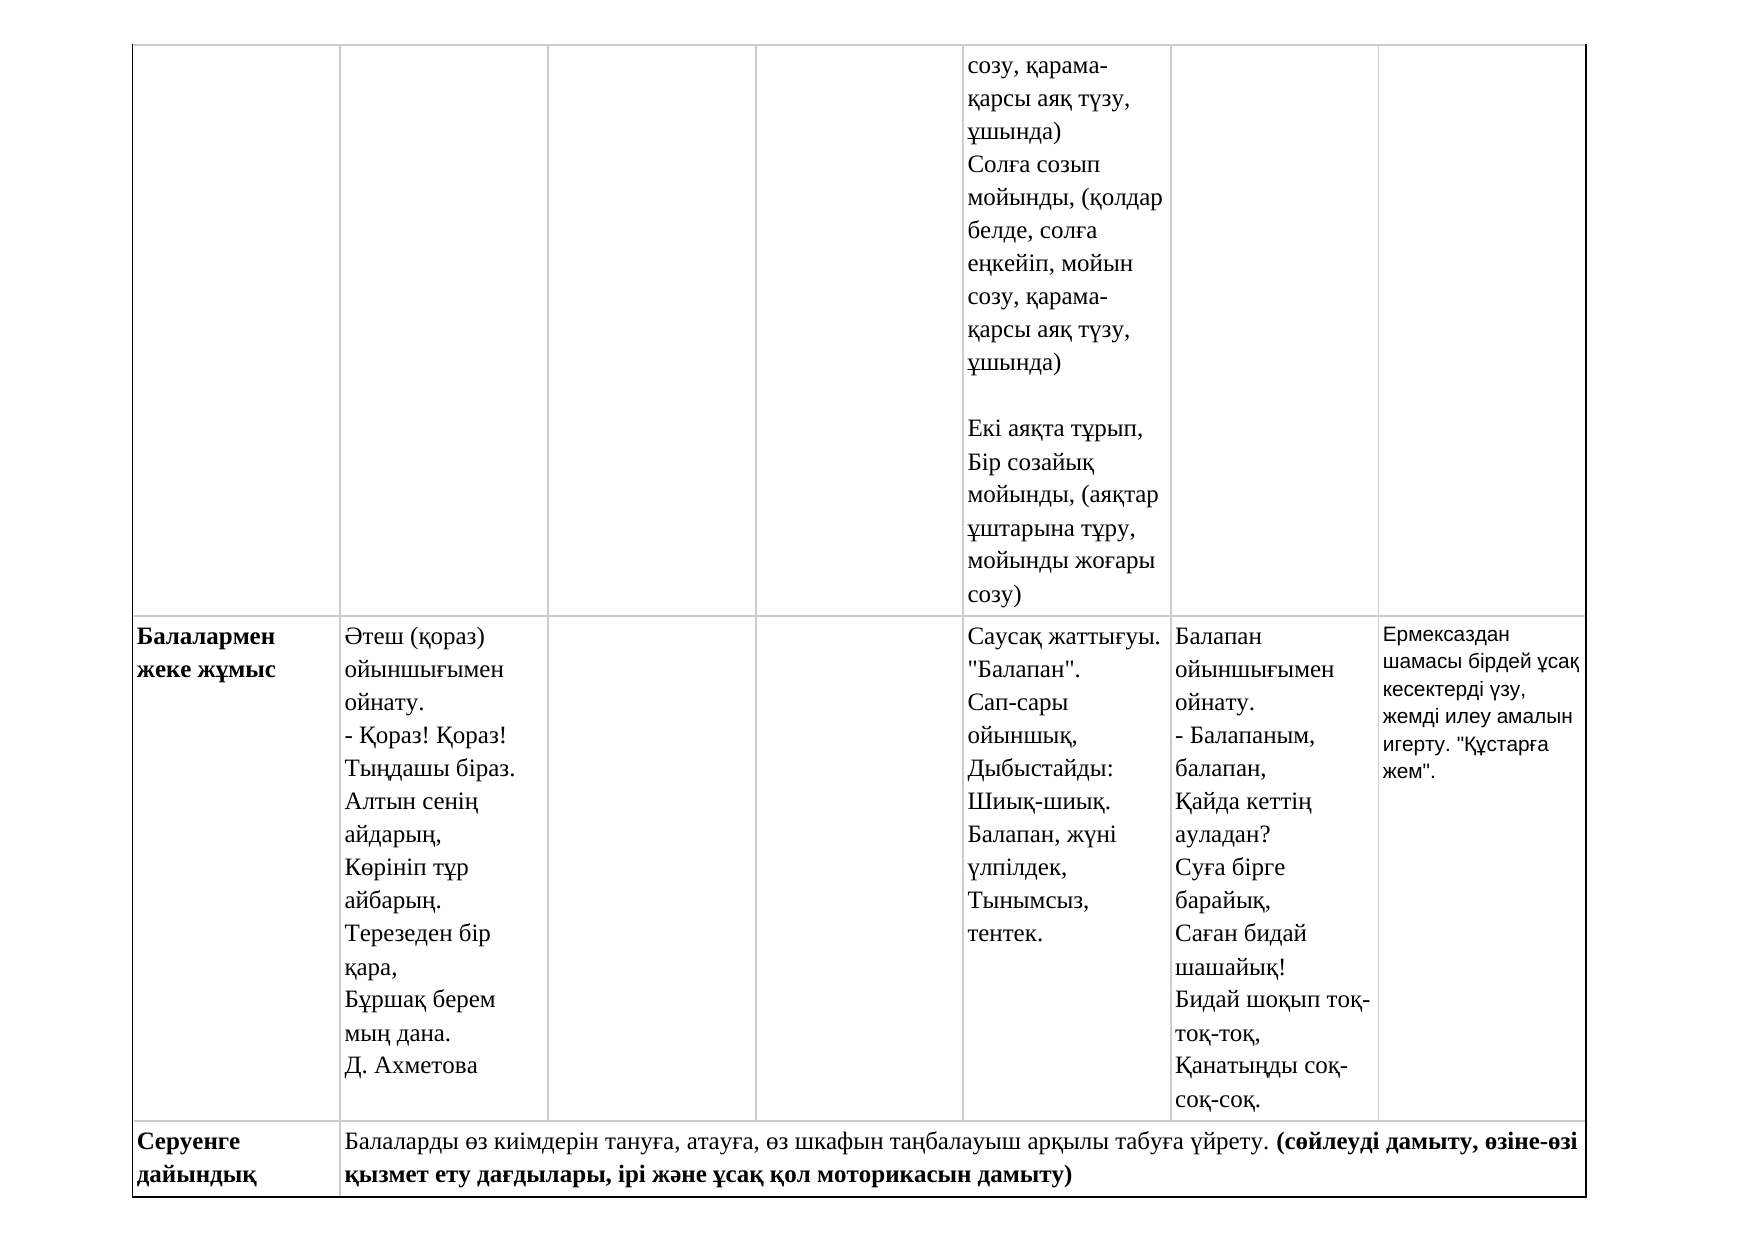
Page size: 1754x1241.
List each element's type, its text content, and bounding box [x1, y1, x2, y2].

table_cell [964, 46, 1170, 615]
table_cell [1379, 46, 1585, 615]
table_cell Балалармен жеке жұмыс [133, 616, 339, 1120]
table_cell [549, 46, 755, 615]
table_cell Балаларды өз киімдерін тануға, атауға, өз шкафын таңбалауыш арқылы табуға үйрету. (сөйлеуді дамыту, өзіне-өзі қызмет ету дағдылары, ірі және ұсақ қол моторикасын дамыту) [341, 1122, 1585, 1196]
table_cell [341, 46, 547, 615]
table_cell Ермексаздан шамасы бірдей ұсақ кесектерді үзу, жемді илеу амалын игерту. "Құстарға жем". [1379, 617, 1585, 1120]
table_cell [757, 617, 962, 1120]
table_cell Балапан ойыншығымен ойнату. - Балапаным, балапан, Қайда кеттің ауладан? Суға бірге барайық, Саған бидай шашайық! Бидай шоқып тоқ-тоқ-тоқ, Қанатыңды соқ-соқ-соқ. [1172, 617, 1378, 1120]
table_cell Серуенге дайындық [133, 1121, 339, 1196]
table_cell Саусақ жаттығуы. "Балапан". Сап-сары ойыншық, Дыбыстайды: Шиық-шиық. Балапан, жүні үлпілдек, Тынымсыз, тентек. [964, 617, 1170, 1120]
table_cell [133, 46, 339, 615]
table_cell Әтеш (қораз) ойыншығымен ойнату. - Қораз! Қораз! Тыңдашы біраз. Алтын сенің айдарың, Көрініп тұр айбарың. Терезеден бір қара, Бұршақ берем мың дана. Д. Ахметова [341, 617, 547, 1120]
table_cell [757, 46, 962, 615]
table_cell [549, 617, 755, 1120]
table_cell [1172, 46, 1378, 615]
